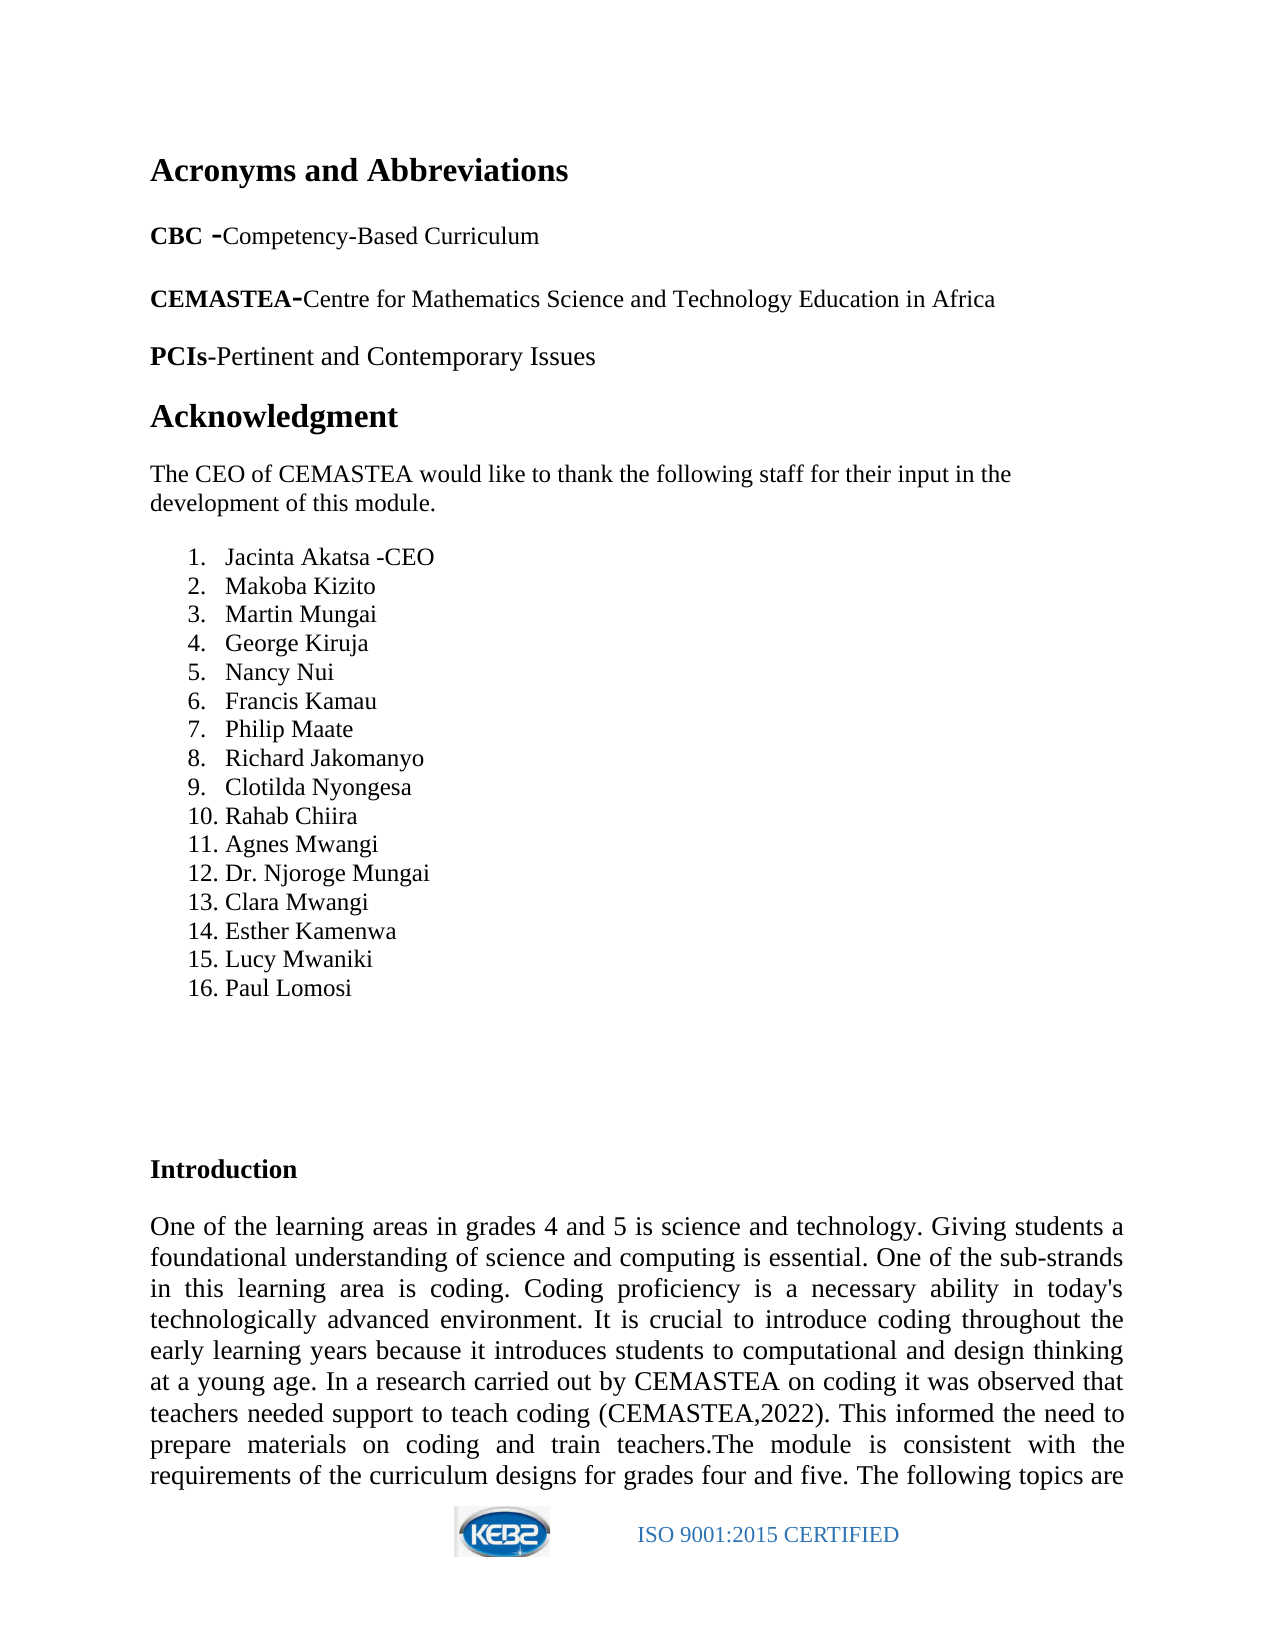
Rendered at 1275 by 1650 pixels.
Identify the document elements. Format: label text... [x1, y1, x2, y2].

list Francis Kamau [187, 686, 1125, 714]
list Makoba Kizito [187, 571, 1125, 599]
list Philip Maate [187, 714, 1125, 743]
list Jacinta Akatsa -CEO [187, 542, 1125, 571]
text Introduction [150, 1154, 1125, 1185]
list Dr. Njoroge Mungai [187, 858, 1125, 887]
picture [454, 1506, 549, 1560]
text CBC -Competency-Based Curriculum [150, 213, 1125, 252]
list Esther Kamenwa [187, 916, 1125, 944]
text Acknowledgment [150, 396, 1125, 434]
text Acronyms and Abbreviations [150, 150, 1125, 188]
text PCIs-Pertinent and Contemporary Issues [150, 340, 1125, 371]
list Nancy Nui [187, 657, 1125, 686]
list Clotilda Nyongesa [187, 772, 1125, 801]
list Richard Jakomanyo [187, 743, 1125, 772]
list George Kiruja [187, 628, 1125, 657]
list Agnes Mwangi [187, 829, 1125, 858]
list Lucy Mwaniki [187, 944, 1125, 973]
list Martin Mungai [187, 599, 1125, 628]
text The CEO of CEMASTEA would like to thank the following staff for their input in the development of this module. [150, 459, 1125, 517]
text CEMASTEA-Centre for Mathematics Science and Technology Education in Africa [150, 277, 1125, 315]
list Clara Mwangi [187, 887, 1125, 916]
list Paul Lomosi [187, 973, 1125, 1002]
list Rahab Chiira [187, 801, 1125, 829]
